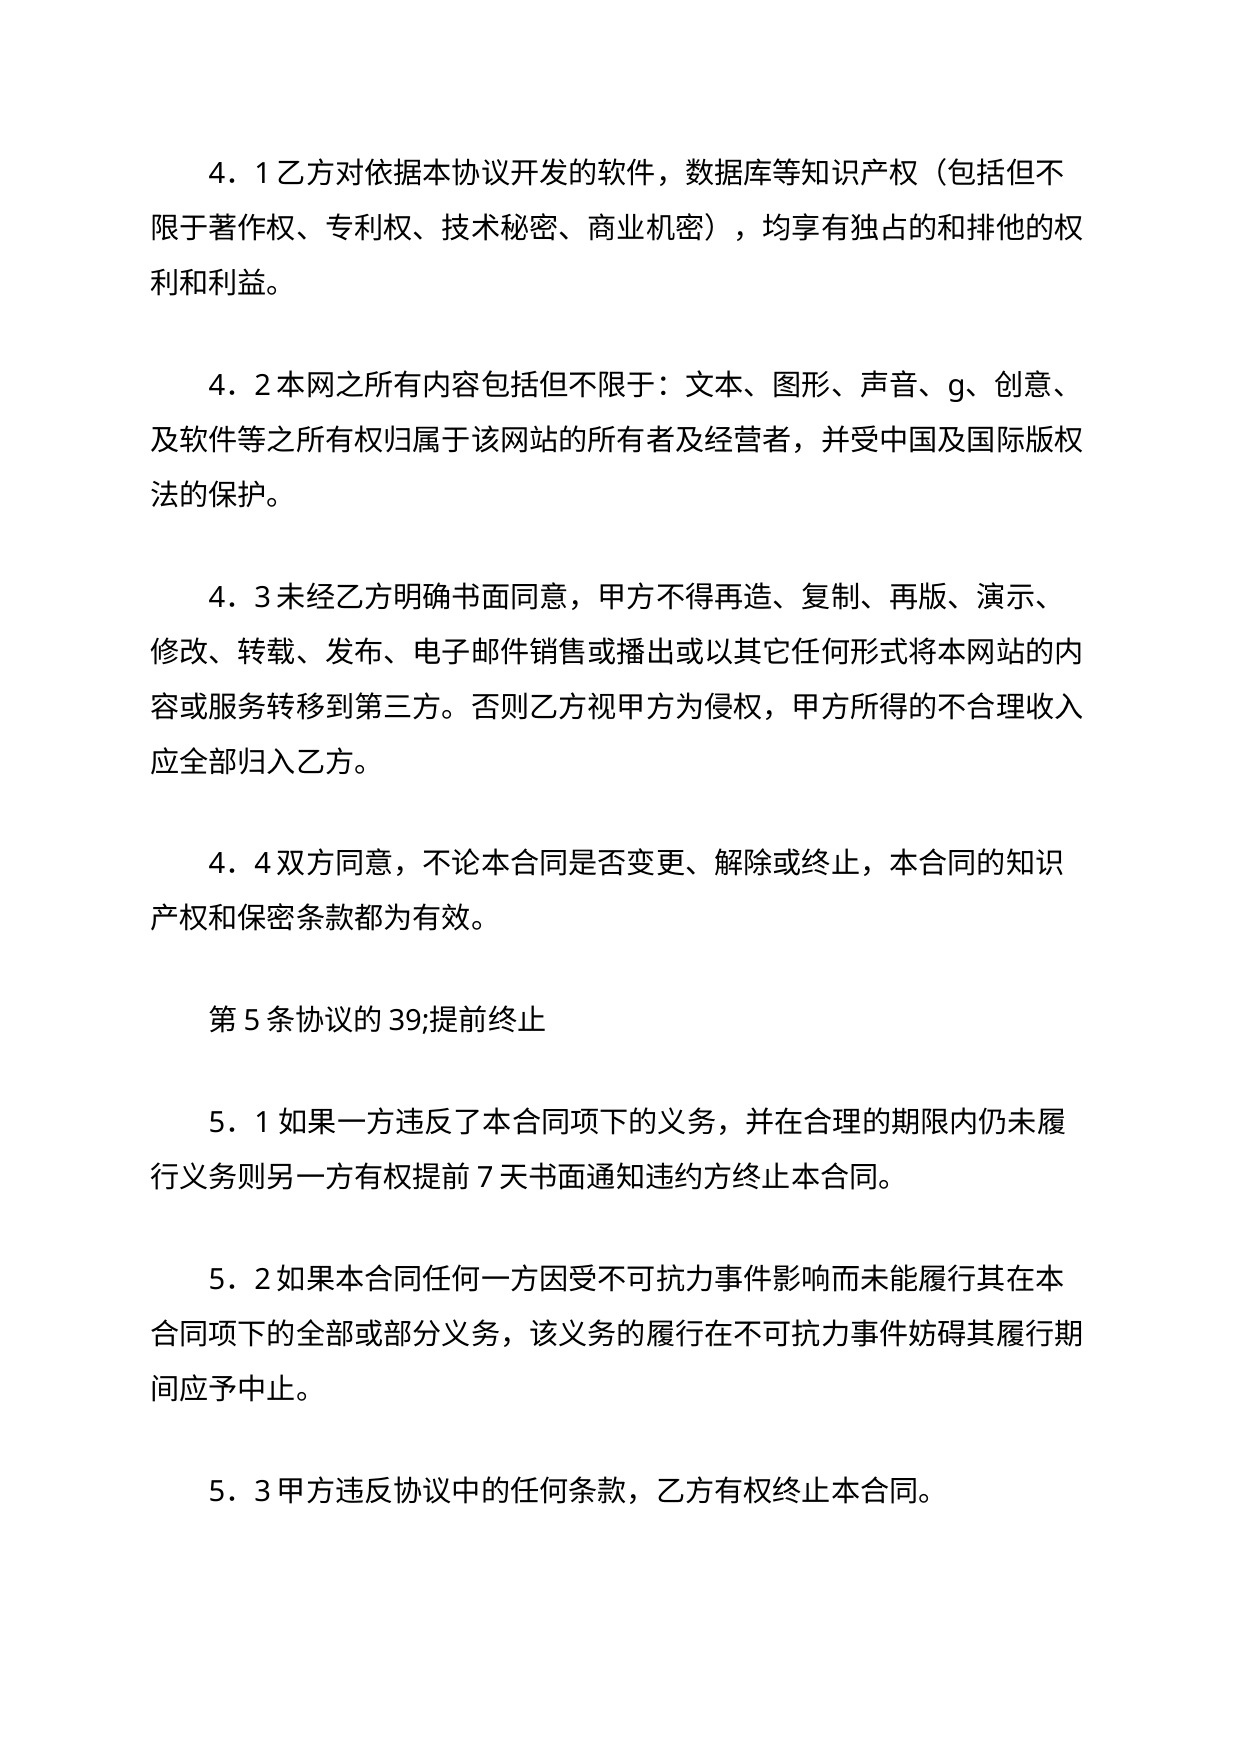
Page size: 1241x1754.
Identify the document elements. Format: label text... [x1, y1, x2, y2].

text 4．1乙方对依据本协议开发的软件，数据库等知识产权（包括但不限于著作权、专利权、技术秘密、商业机密），均享有独占的和排他的权利和利益。 [150, 150, 1090, 302]
text 5．3甲方违反协议中的任何条款，乙方有权终止本合同。 [150, 1467, 1090, 1510]
text 5．1 如果一方违反了本合同项下的义务，并在合理的期限内仍未履行义务则另一方有权提前7天书面通知违约方终止本合同。 [150, 1099, 1090, 1196]
text 4．3未经乙方明确书面同意，甲方不得再造、复制、再版、演示、修改、转载、发布、电子邮件销售或播出或以其它任何形式将本网站的内容或服务转移到第三方。否则乙方视甲方为侵权，甲方所得的不合理收入应全部归入乙方。 [150, 573, 1090, 780]
text 第5条协议的39;提前终止 [150, 997, 1090, 1039]
text 4．2本网之所有内容包括但不限于：文本、图形、声音、g、创意、及软件等之所有权归属于该网站的所有者及经营者，并受中国及国际版权法的保护。 [150, 362, 1090, 514]
text 5．2如果本合同任何一方因受不可抗力事件影响而未能履行其在本合同项下的全部或部分义务，该义务的履行在不可抗力事件妨碍其履行期间应予中止。 [150, 1256, 1090, 1408]
text 4．4双方同意，不论本合同是否变更、解除或终止，本合同的知识产权和保密条款都为有效。 [150, 840, 1090, 937]
